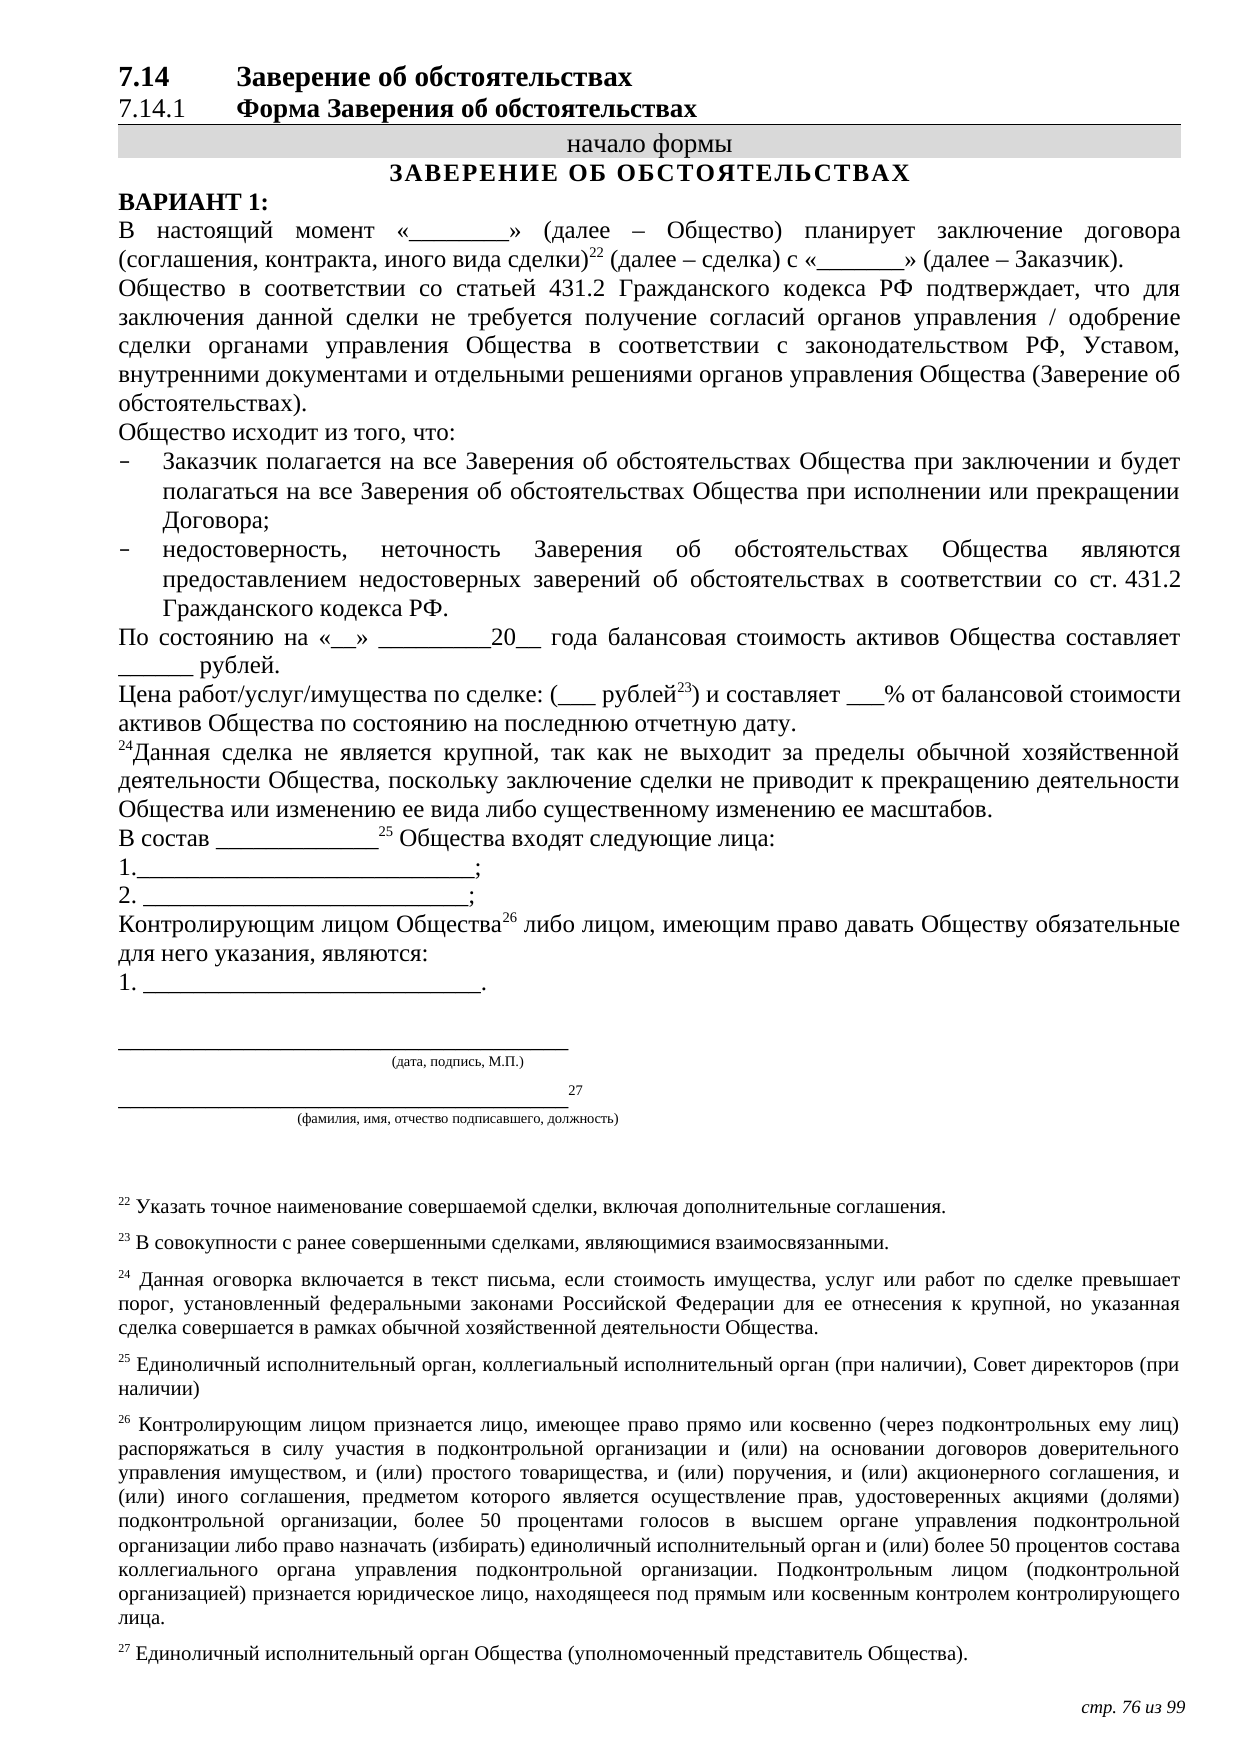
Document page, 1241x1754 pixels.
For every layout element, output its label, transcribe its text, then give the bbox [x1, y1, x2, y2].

text ____________________________________ [118, 1024, 1181, 1053]
text Данная сделка не является крупной, так как не выходит за пределы обычной хозяйственной деятельности Общества, поскольку заключение сделки не приводит к прекращению деятельности Общества или изменению ее вида либо существенному изменению ее масштабов. [118, 737, 1181, 823]
text Общество в соответствии со статьей 431.2 Гражданского кодекса РФ подтверждает, что для заключения данной сделки не требуется получение согласий органов управления / одобрение сделки органами управления Общества в соответствии с законодательством РФ, Уставом, внутренними документами и отдельными решениями органов управления Общества (Заверение об обстоятельствах). [118, 273, 1181, 417]
text В настоящий момент «________» (далее – Общество) планирует заключение договора (соглашения, контракта, иного вида сделки) (далее – сделка) с «_______» (далее – Заказчик). [118, 216, 1181, 273]
text ____________________________________ [118, 1082, 1181, 1110]
subtitle Заверение об обстоятельствах [118, 59, 1181, 93]
text 1.___________________________; [118, 852, 1181, 880]
text Цена работ/услуг/имущества по сделке: (___ рублей) и составляет ___% от балансовой стоимости активов Общества по состоянию на последнюю отчетную дату. [118, 679, 1181, 737]
list недостоверность, неточность Заверения об обстоятельствах Общества являются предоставлением недостоверных заверений об обстоятельствах в соответствии со ст. 431.2 Гражданского кодекса РФ. [118, 533, 1181, 622]
text начало формы [118, 125, 1181, 158]
text ВАРИАНТ 1: [118, 187, 1181, 216]
text Заверение об обстоятельствах [118, 158, 1181, 187]
text В состав _____________ Общества входят следующие лица: [118, 823, 1181, 852]
text 2. __________________________; [118, 880, 1181, 909]
text Общество исходит из того, что: [118, 417, 1181, 446]
list Заказчик полагается на все Заверения об обстоятельствах Общества при заключении и будет полагаться на все Заверения об обстоятельствах Общества при исполнении или прекращении Договора; [118, 446, 1181, 533]
list Форма Заверения об обстоятельствах [118, 93, 1181, 124]
text (фамилия, имя, отчество подписавшего, должность) [118, 1110, 797, 1139]
text По состоянию на «__» _________20__ года балансовая стоимость активов Общества составляет ______ рублей. [118, 622, 1181, 679]
text 1. ___________________________. [118, 967, 1181, 995]
text Контролирующим лицом Общества либо лицом, имеющим право давать Обществу обязательные для него указания, являются: [118, 909, 1181, 967]
text (дата, подпись, М.П.) [118, 1053, 797, 1082]
